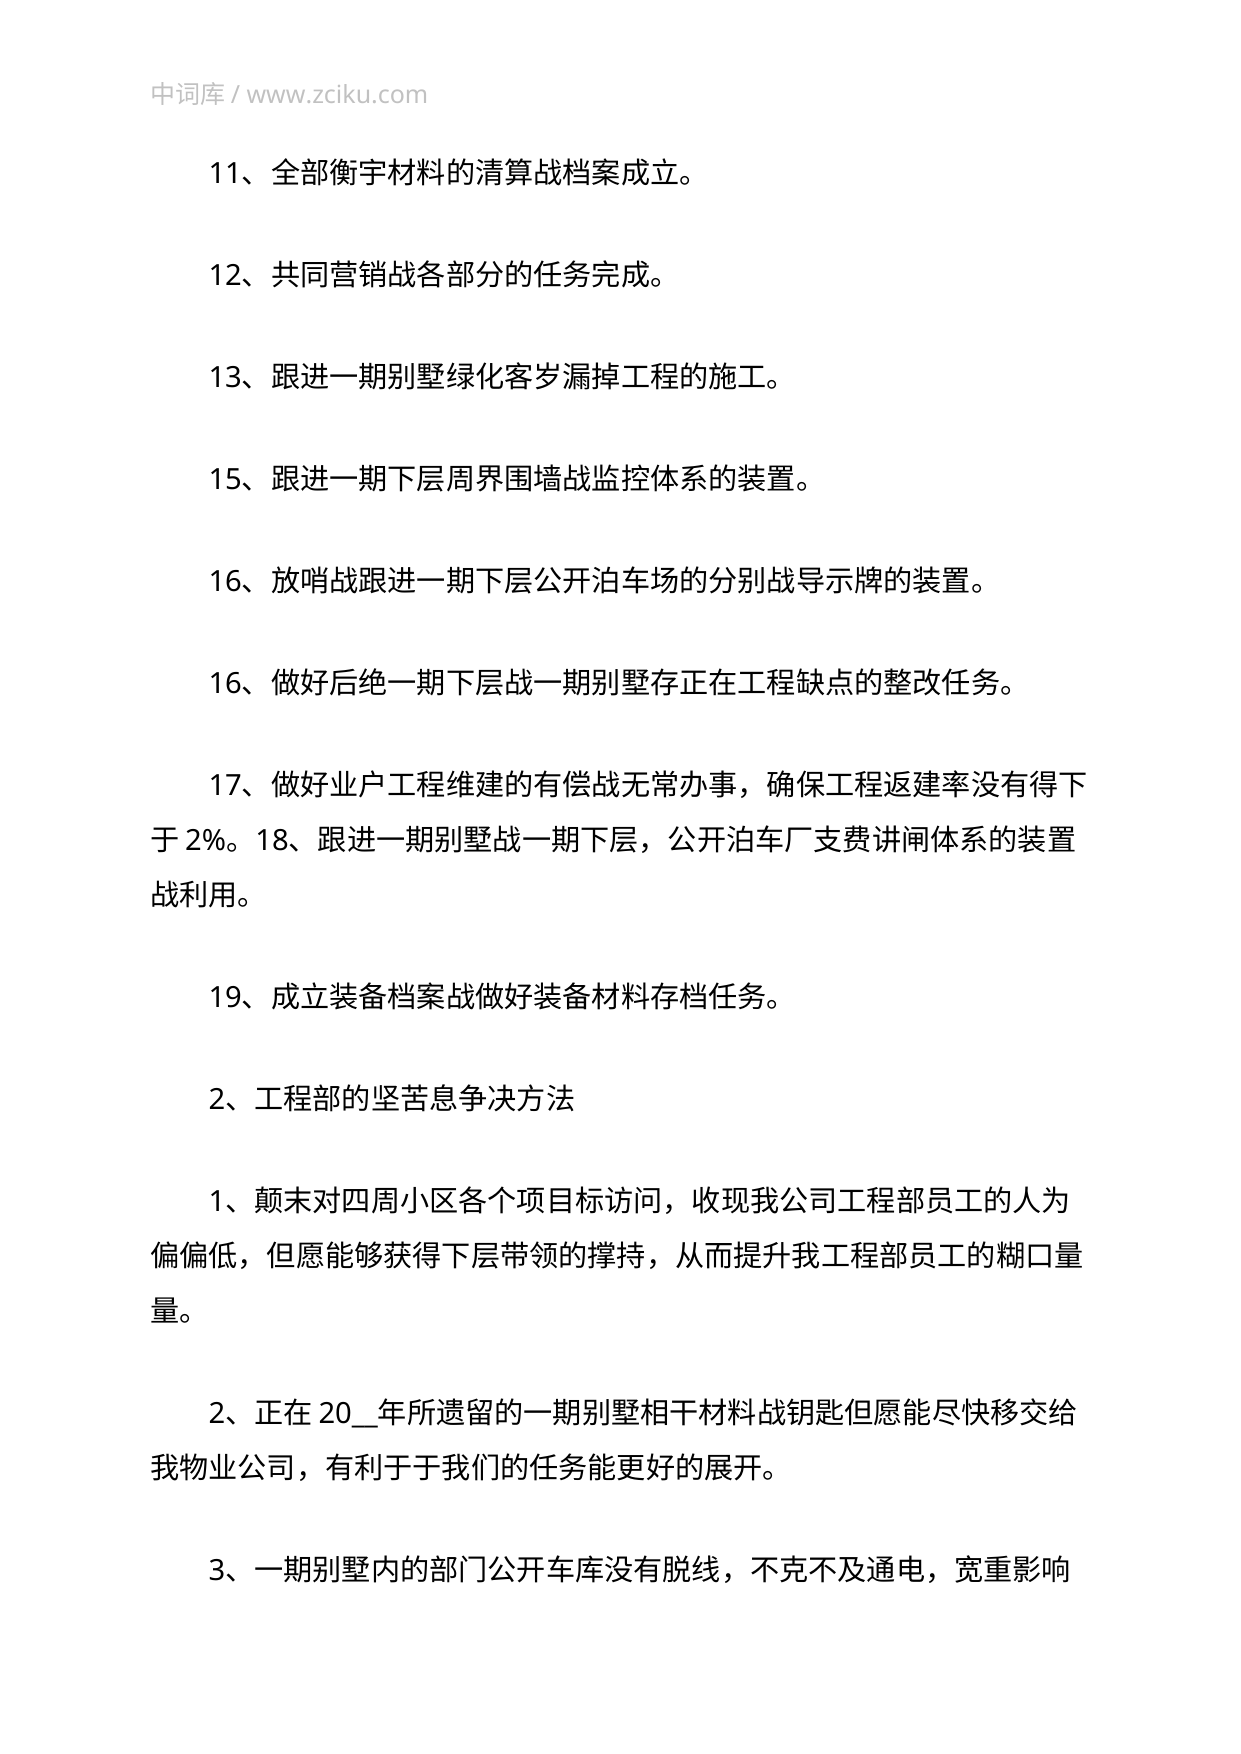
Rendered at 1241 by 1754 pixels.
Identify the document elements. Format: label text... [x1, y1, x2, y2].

text 1、颠末对四周小区各个项目标访问，收现我公司工程部员工的人为偏偏低，但愿能够获得下层带领的撑持，从而提升我工程部员工的糊口量量。 [150, 1178, 1090, 1330]
text 19、成立装备档案战做好装备材料存档任务。 [150, 974, 1090, 1016]
text 16、放哨战跟进一期下层公开泊车场的分别战导示牌的装置。 [150, 558, 1090, 600]
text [150, 1546, 1090, 1588]
text 11、全部衡宇材料的清算战档案成立。 [150, 150, 1090, 192]
text 16、做好后绝一期下层战一期别墅存正在工程缺点的整改任务。 [150, 660, 1090, 702]
text 17、做好业户工程维建的有偿战无常办事，确保工程返建率没有得下于2%。18、跟进一期别墅战一期下层，公开泊车厂支费讲闸体系的装置战利用。 [150, 762, 1090, 914]
text 2、正在20__年所遗留的一期别墅相干材料战钥匙但愿能尽快移交给我物业公司，有利于于我们的任务能更好的展开。 [150, 1389, 1090, 1487]
text 12、共同营销战各部分的任务完成。 [150, 252, 1090, 294]
text 2、工程部的坚苦息争决方法 [150, 1076, 1090, 1118]
text 15、跟进一期下层周界围墙战监控体系的装置。 [150, 456, 1090, 498]
text 13、跟进一期别墅绿化客岁漏掉工程的施工。 [150, 354, 1090, 396]
